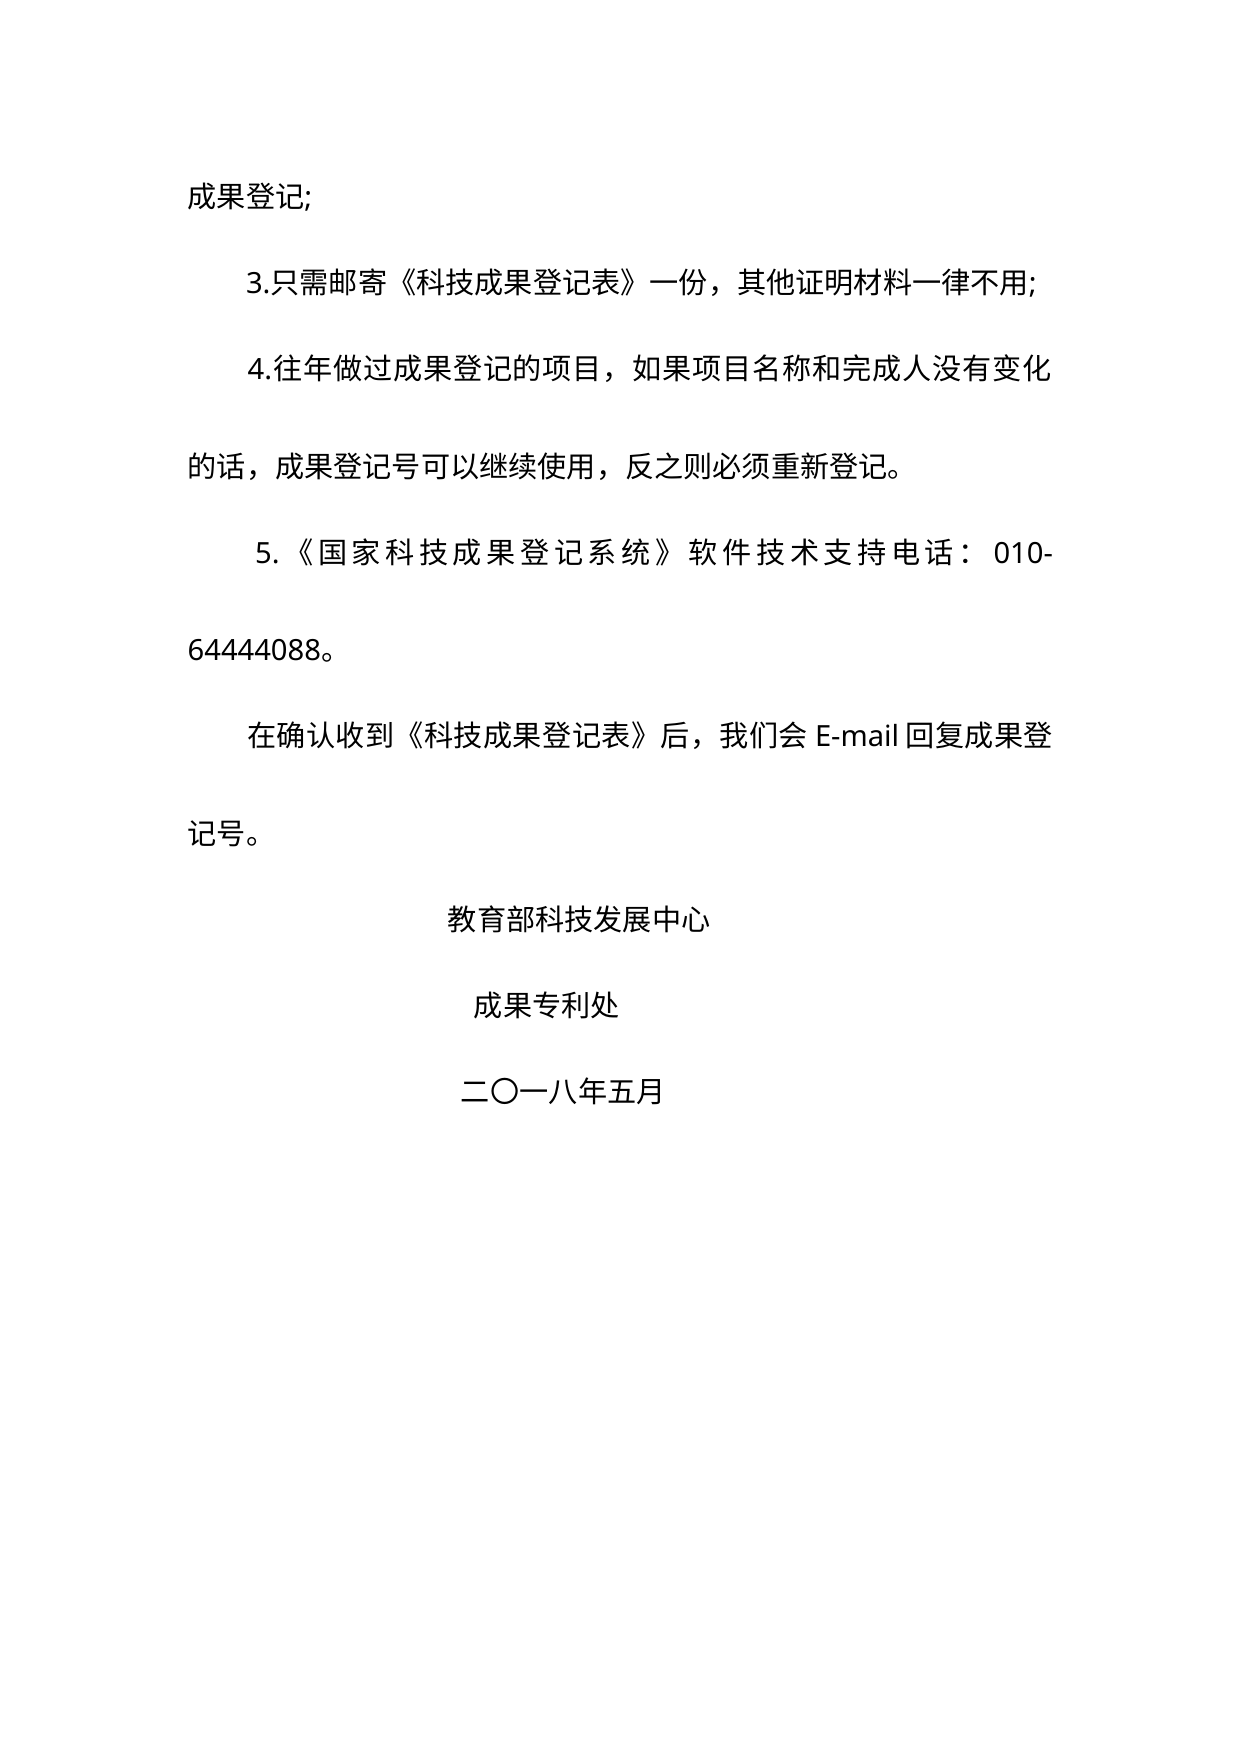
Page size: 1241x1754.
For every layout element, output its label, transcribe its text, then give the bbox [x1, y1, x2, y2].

text 3.只需邮寄《科技成果登记表》一份，其他证明材料一律不用; [187, 248, 1053, 313]
text 教育部科技发展中心 [187, 885, 1053, 950]
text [187, 162, 1053, 227]
text 在确认收到《科技成果登记表》后，我们会E-mail回复成果登记号。 [187, 702, 1053, 864]
text 4.往年做过成果登记的项目，如果项目名称和完成人没有变化的话，成果登记号可以继续使用，反之则必须重新登记。 [187, 334, 1053, 497]
text 5.《国家科技成果登记系统》软件技术支持电话：010-64444088。 [187, 518, 1053, 680]
text 成果专利处 [187, 971, 1053, 1036]
text 二〇一八年五月 [187, 1057, 1053, 1122]
